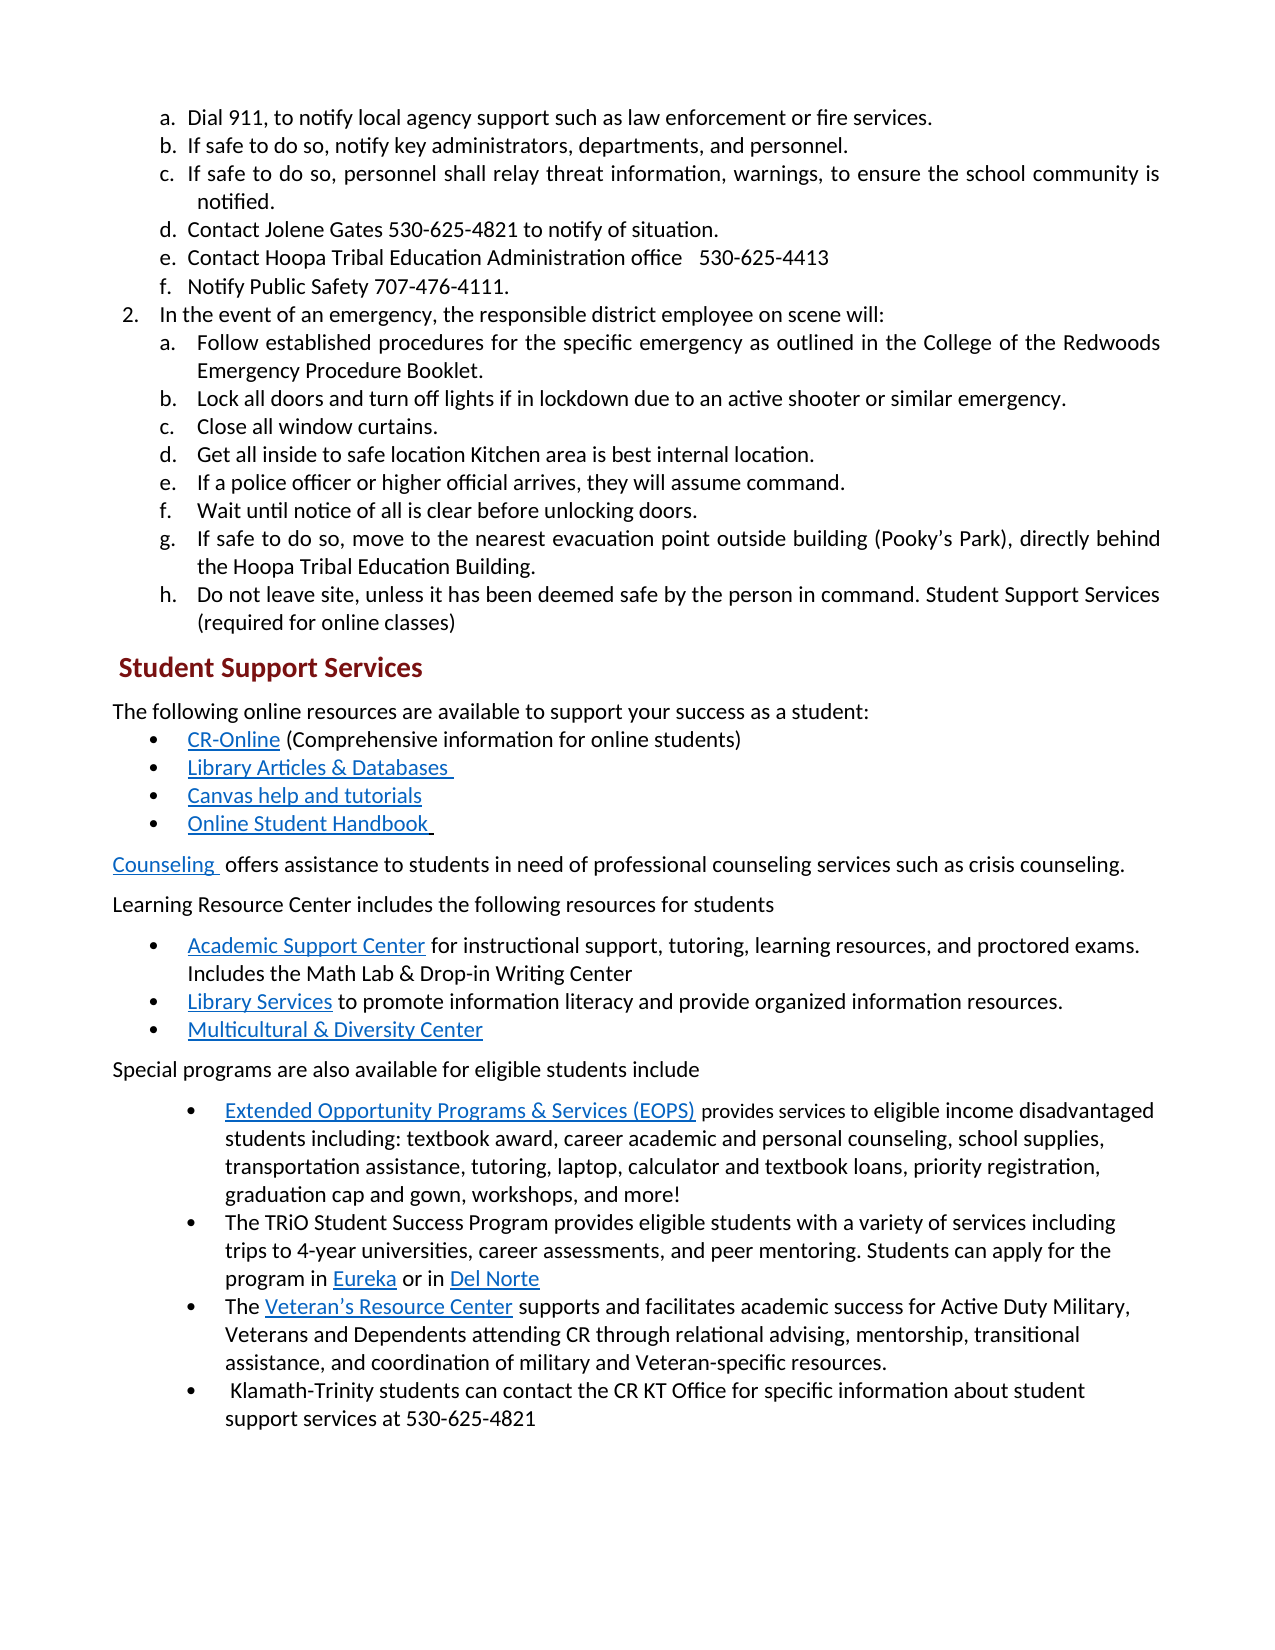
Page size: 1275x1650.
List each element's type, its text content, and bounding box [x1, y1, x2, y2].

list Multicultural & Diversity Center [150, 1015, 1162, 1043]
list Get all inside to safe location Kitchen area is best internal location. [159, 440, 1162, 468]
list Do not leave site, unless it has been deemed safe by the person in command. Student Support Services (required for online classes) [159, 581, 1162, 637]
list Academic Support Center for instructional support, tutoring, learning resources, and proctored exams. Includes the Math Lab & Drop-in Writing Center [150, 931, 1162, 987]
list The TRiO Student Success Program provides eligible students with a variety of services including trips to 4-year universities, career assessments, and peer mentoring. Students can apply for the program in Eureka or in Del Norte [187, 1208, 1162, 1292]
list CR-Online (Comprehensive information for online students) [150, 725, 1162, 753]
list Dial 911, to notify local agency support such as law enforcement or fire services. [159, 103, 1162, 131]
list Lock all doors and turn off lights if in lockdown due to an active shooter or similar emergency. [159, 384, 1162, 412]
list If safe to do so, personnel shall relay threat information, warnings, to ensure the school community is notified. [159, 159, 1162, 215]
list Library Services to promote information literacy and provide organized information resources. [150, 987, 1162, 1015]
list Canvas help and tutorials [150, 781, 1162, 809]
list Online Student Handbook [150, 809, 1162, 837]
list Notify Public Safety 707-476-4111. [159, 271, 1162, 300]
list Follow established procedures for the specific emergency as outlined in the College of the Redwoods Emergency Procedure Booklet. [159, 328, 1162, 384]
text Special programs are also available for eligible students include [112, 1055, 1162, 1083]
list If a police officer or higher official arrives, they will assume command. [159, 468, 1162, 496]
list If safe to do so, move to the nearest evacuation point outside building (Pooky’s Park), directly behind the Hoopa Tribal Education Building. [159, 524, 1162, 581]
list If safe to do so, notify key administrators, departments, and personnel. [159, 131, 1162, 159]
list Wait until notice of all is clear before unlocking doors. [159, 496, 1162, 524]
list Contact Jolene Gates 530-625-4821 to notify of situation. [159, 215, 1162, 243]
list Klamath-Trinity students can contact the CR KT Office for specific information about student support services at 530-625-4821 [187, 1376, 1162, 1432]
text Counseling offers assistance to students in need of professional counseling services such as crisis counseling. [112, 850, 1162, 878]
list Close all window curtains. [159, 412, 1162, 440]
text Learning Resource Center includes the following resources for students [112, 890, 1162, 918]
list Contact Hoopa Tribal Education Administration office 530-625-4413 [159, 243, 1162, 271]
list The Veteran’s Resource Center supports and facilitates academic success for Active Duty Military, Veterans and Dependents attending CR through relational advising, mentorship, transitional assistance, and coordination of military and Veteran-specific resources. [187, 1292, 1162, 1376]
text Student Support Services [112, 649, 1162, 685]
list Library Articles & Databases [150, 753, 1162, 781]
text The following online resources are available to support your success as a student: [112, 697, 1162, 725]
list Extended Opportunity Programs & Services (EOPS) provides services to eligible income disadvantaged students including: textbook award, career academic and personal counseling, school supplies, transportation assistance, tutoring, laptop, calculator and textbook loans, priority registration, graduation cap and gown, workshops, and more! [187, 1096, 1162, 1208]
list In the event of an emergency, the responsible district employee on scene will: [122, 300, 1162, 328]
